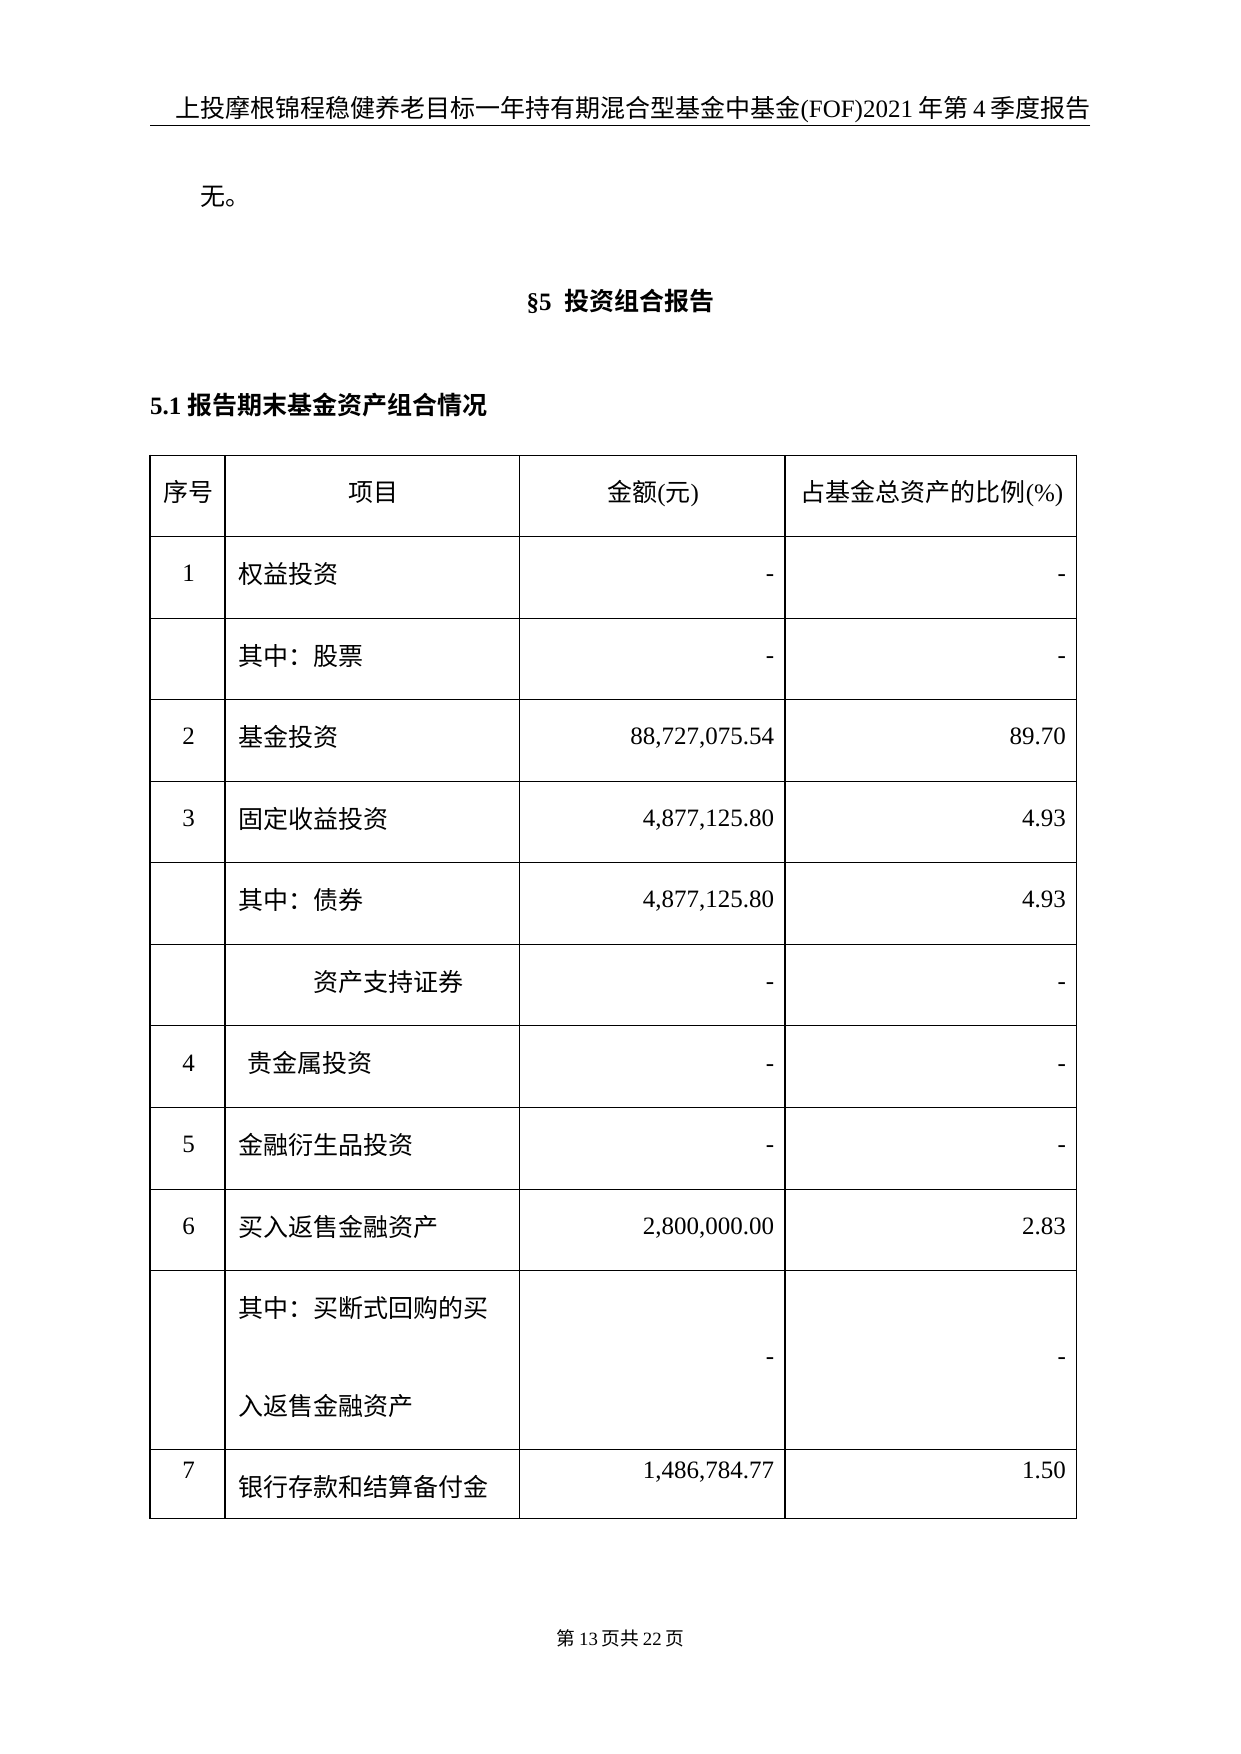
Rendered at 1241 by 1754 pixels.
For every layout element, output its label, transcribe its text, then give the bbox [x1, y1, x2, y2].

table_cell 1.50 [786, 1450, 1076, 1518]
table_header 项目 [226, 456, 519, 536]
table_cell - [786, 1026, 1076, 1107]
table_cell 其中：买断式回购的买入返售金融资产 [226, 1271, 519, 1449]
table_cell 4,877,125.80 [520, 863, 784, 944]
table_cell 其中：股票 [226, 619, 519, 699]
table_cell 88,727,075.54 [520, 700, 784, 781]
table_cell - [520, 1026, 784, 1107]
table_cell 4,877,125.80 [520, 782, 784, 862]
table_cell [151, 1271, 224, 1449]
table_cell 4.93 [786, 782, 1076, 862]
table_cell 3 [151, 782, 224, 862]
table_cell 固定收益投资 [226, 782, 519, 862]
table_cell 2 [151, 700, 224, 781]
table_cell 1,486,784.77 [520, 1450, 784, 1518]
table_cell 6 [151, 1190, 224, 1270]
table_header 占基金总资产的比例(%) [786, 456, 1076, 536]
table_cell 89.70 [786, 700, 1076, 781]
table_cell 4 [151, 1026, 224, 1107]
table_cell 资产支持证券 [226, 945, 519, 1025]
subtitle §5 投资组合报告 [150, 267, 1090, 332]
table_cell - [520, 1271, 784, 1449]
table_cell 银行存款和结算备付金合计 [226, 1450, 519, 1518]
table_cell 1 [151, 537, 224, 618]
table_cell - [786, 1108, 1076, 1188]
table_cell 2.83 [786, 1190, 1076, 1270]
table_cell - [786, 945, 1076, 1025]
table_cell [151, 619, 224, 699]
table_cell 7 [151, 1450, 224, 1518]
table_cell 4.93 [786, 863, 1076, 944]
table_cell - [786, 537, 1076, 618]
text 5.1 报告期末基金资产组合情况 [150, 371, 1090, 436]
table_cell - [520, 945, 784, 1025]
table_cell [151, 945, 224, 1025]
table_header 金额(元) [520, 456, 784, 536]
table_cell 权益投资 [226, 537, 519, 618]
table_cell 其中：债券 [226, 863, 519, 944]
table_cell 基金投资 [226, 700, 519, 781]
table_cell 买入返售金融资产 [226, 1190, 519, 1270]
table_cell - [520, 619, 784, 699]
table_cell - [520, 537, 784, 618]
table_cell 金融衍生品投资 [226, 1108, 519, 1188]
text 无。 [150, 162, 1090, 227]
table_cell [151, 863, 224, 944]
table_cell 贵金属投资 [226, 1026, 519, 1107]
table_cell - [786, 1271, 1076, 1449]
table_cell - [786, 619, 1076, 699]
table_header 序号 [151, 456, 224, 536]
table_cell 5 [151, 1108, 224, 1188]
table_cell 2,800,000.00 [520, 1190, 784, 1270]
table_cell - [520, 1108, 784, 1188]
